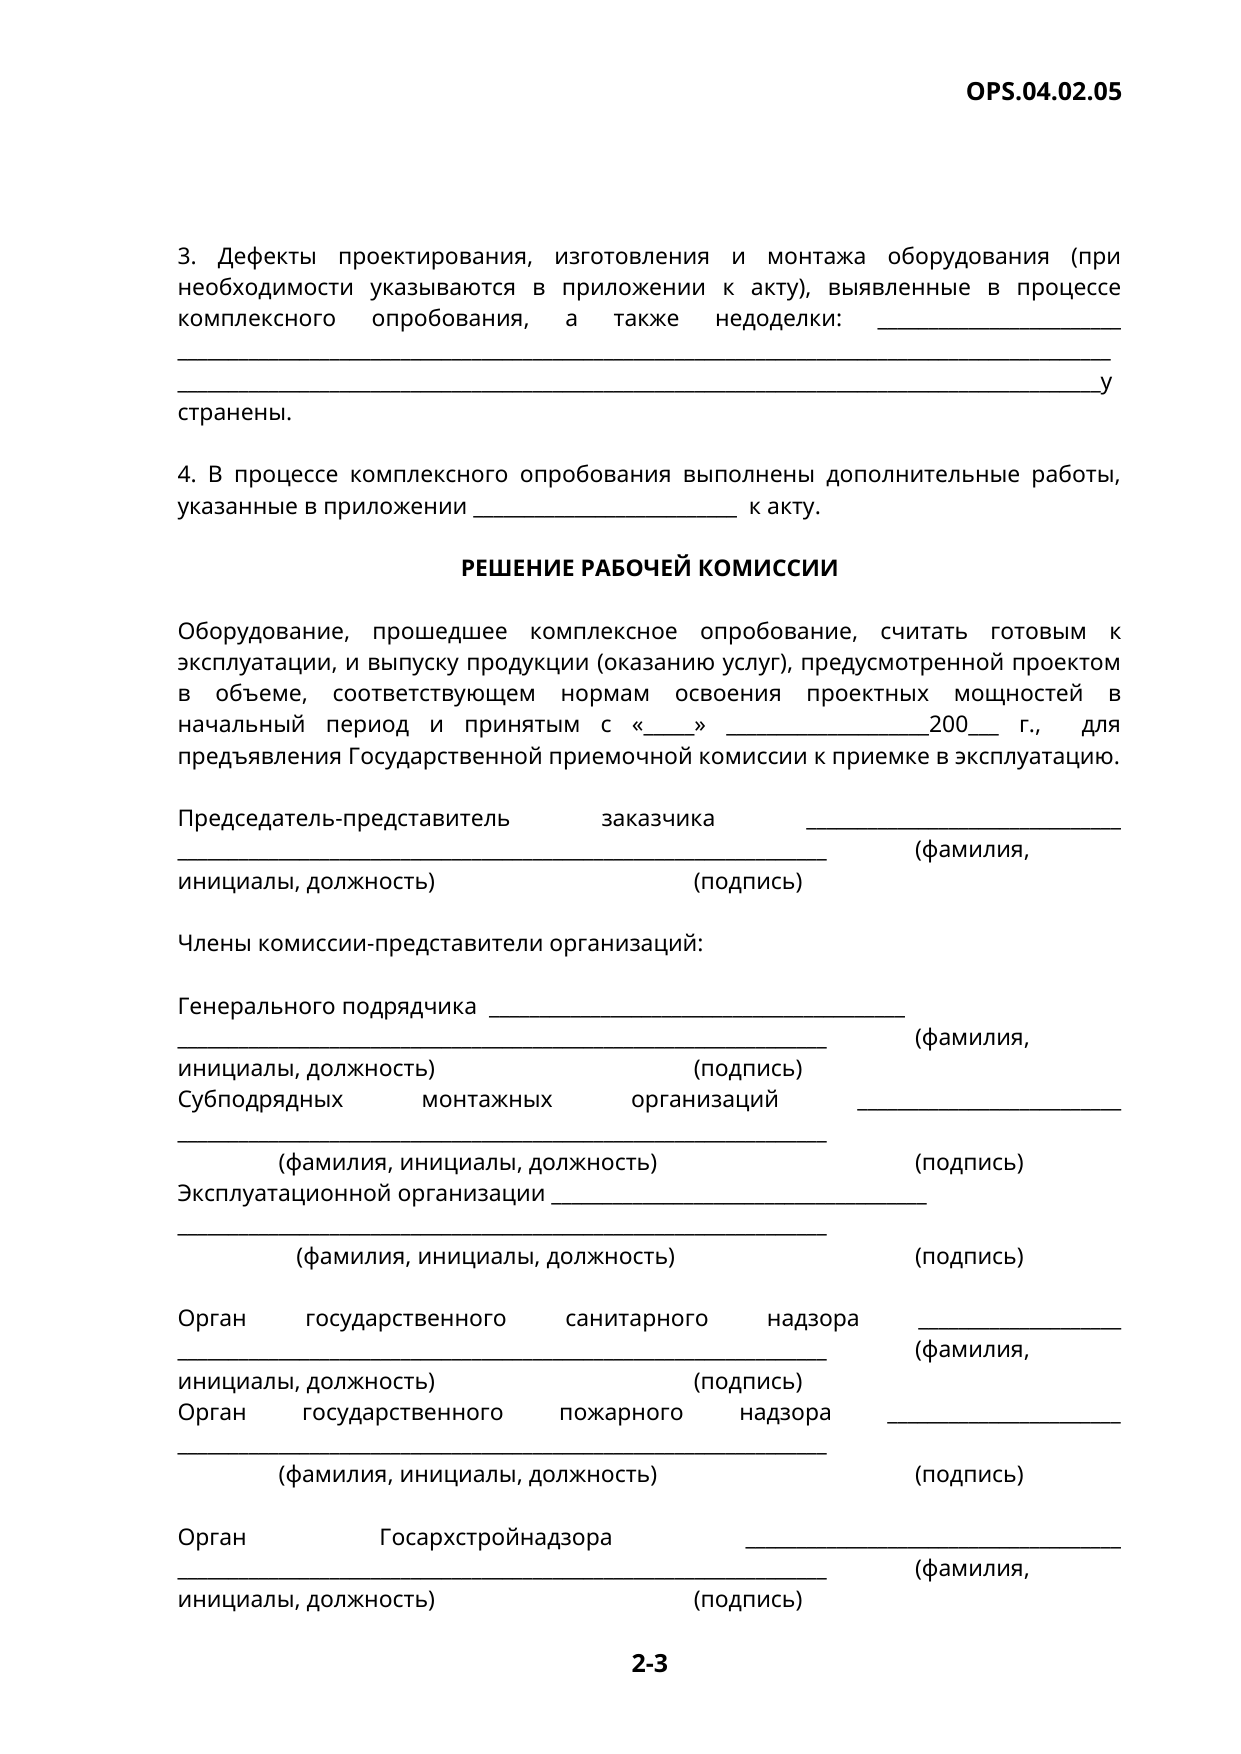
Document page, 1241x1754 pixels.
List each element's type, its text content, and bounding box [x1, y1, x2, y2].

text Орган государственного пожарного надзора _______________________ ________________________________________________________________ [177, 1396, 1122, 1458]
text (фамилия, инициалы, должность) (подпись) [177, 1146, 1122, 1177]
text Орган государственного санитарного надзора ____________________ ________________________________________________________________ (фамилия, инициалы, должность) (подпись) [177, 1302, 1122, 1396]
text ________________________________________________________________ (фамилия, инициалы, должность) (подпись) [177, 1021, 1122, 1083]
text Председатель-представитель заказчика _______________________________ ________________________________________________________________ (фамилия, инициалы, должность) (подпись) [177, 802, 1122, 896]
text ________________________________________________________________ [177, 1208, 1122, 1240]
text Генерального подрядчика _________________________________________ [177, 990, 1122, 1021]
text Оборудование, прошедшее комплексное опробование, считать готовым к эксплуатации, и выпуску продукции (оказанию услуг), предусмотренной проектом в объеме, соответствующем нормам освоения проектных мощностей в начальный период и принятым с «_____» ____________________200___ г., для предъявления Государственной приемочной комиссии к приемке в эксплуатацию. [177, 615, 1122, 771]
text Субподрядных монтажных организаций __________________________ ________________________________________________________________ [177, 1083, 1122, 1146]
text Члены комиссии-представители организаций: [177, 927, 1122, 958]
text Орган Госархстройнадзора _____________________________________ ________________________________________________________________ (фамилия, инициалы, должность) (подпись) [177, 1521, 1122, 1615]
text (фамилия, инициалы, должность) (подпись) [177, 1458, 1122, 1490]
text Эксплуатационной организации _____________________________________ [177, 1177, 1122, 1208]
text 3. Дефекты проектирования, изготовления и монтажа оборудования (при необходимости указываются в приложении к акту), выявленные в процессе комплексного опробования, а также недоделки: ________________________ _______________________________________________________________________________________________________________________________________________________________________________________устранены. [177, 240, 1122, 427]
text РЕШЕНИЕ РАБОЧЕЙ КОМИССИИ [177, 552, 1122, 583]
text 4. В процессе комплексного опробования выполнены дополнительные работы, указанные в приложении __________________________ к акту. [177, 458, 1122, 521]
text (фамилия, инициалы, должность) (подпись) [177, 1240, 1122, 1271]
